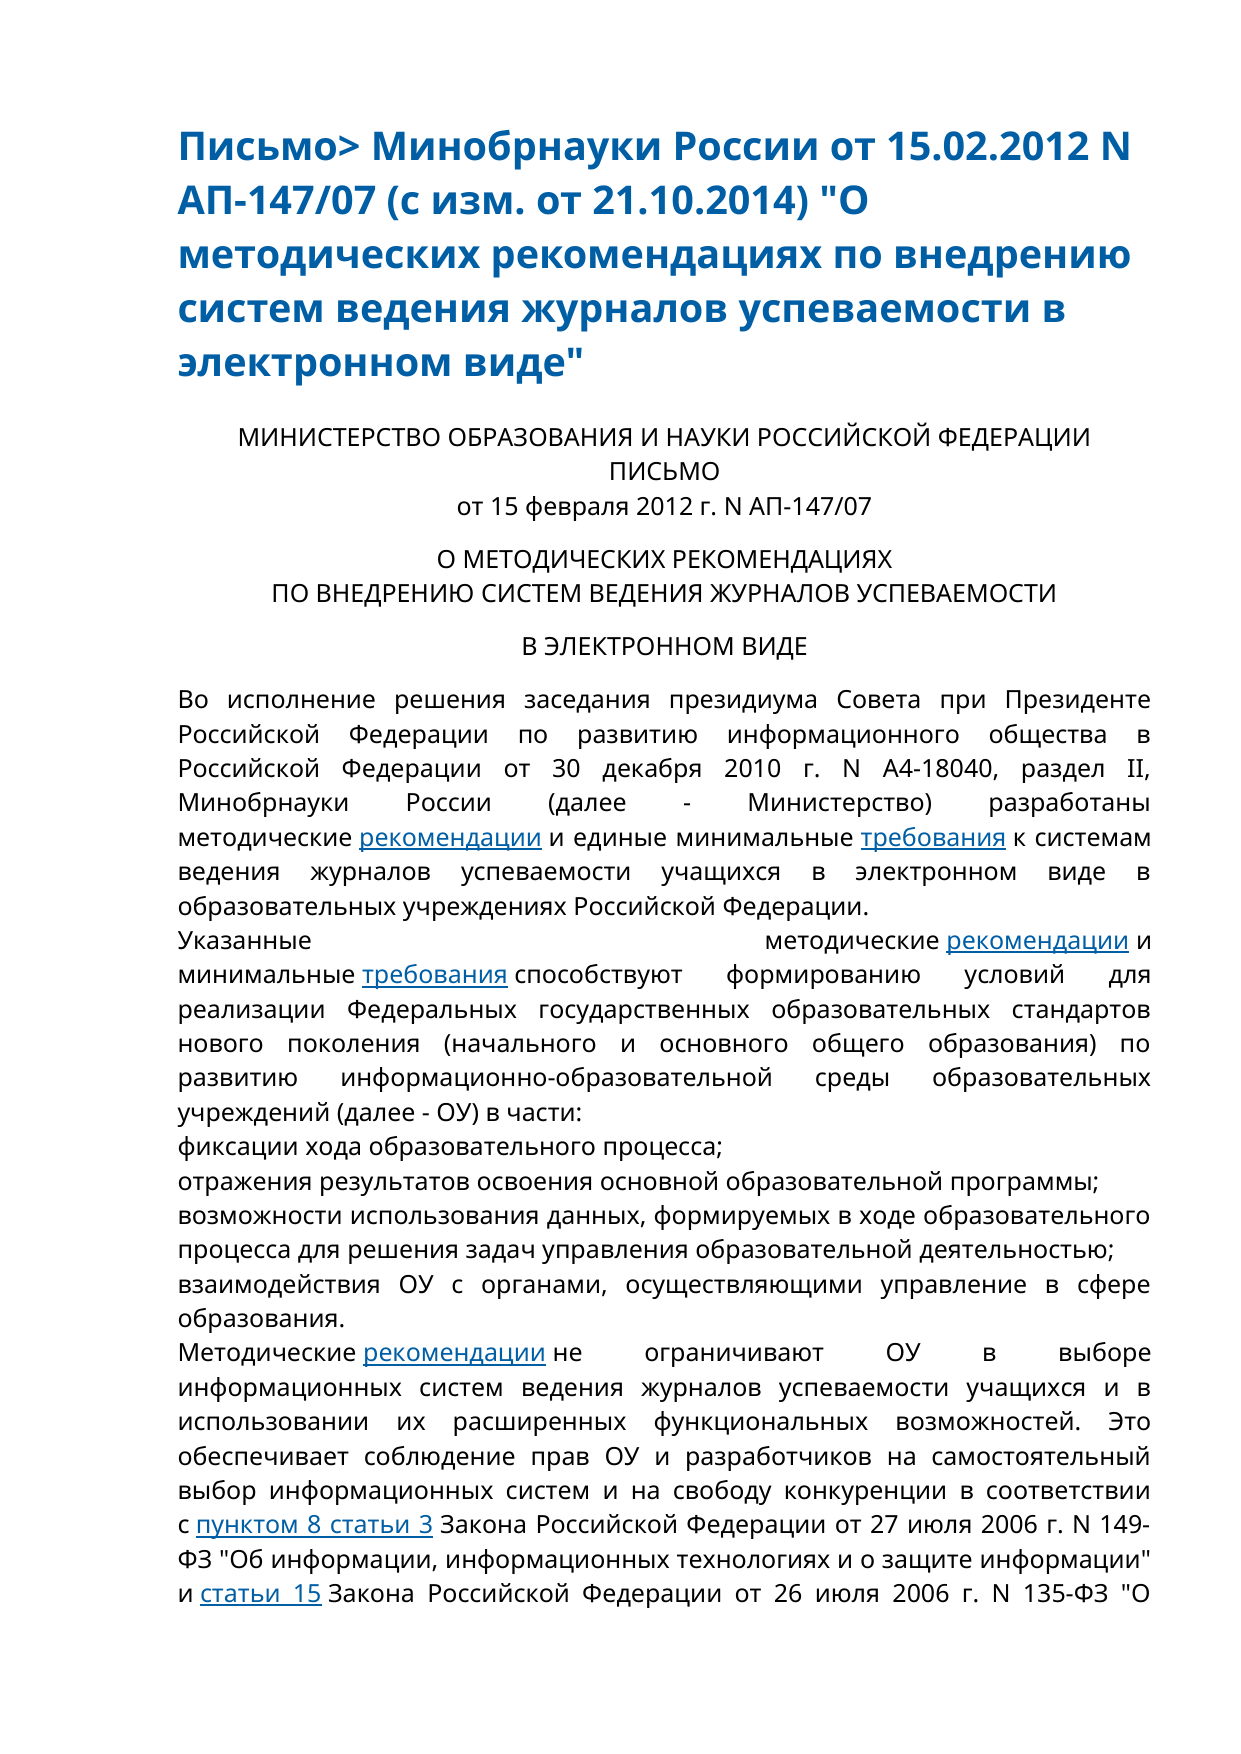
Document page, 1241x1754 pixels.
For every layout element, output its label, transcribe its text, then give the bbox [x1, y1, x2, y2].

text от 15 февраля 2012 г. N АП-147/07 [177, 488, 1152, 522]
text В ЭЛЕКТРОННОМ ВИДЕ [177, 628, 1152, 663]
text МИНИСТЕРСТВО ОБРАЗОВАНИЯ И НАУКИ РОССИЙСКОЙ ФЕДЕРАЦИИ [177, 419, 1152, 453]
text Указанные методические рекомендации и минимальные требования способствуют формированию условий для реализации Федеральных государственных образовательных стандартов нового поколения (начального и основного общего образования) по развитию информационно-образовательной среды образовательных учреждений (далее - ОУ) в части: [177, 922, 1152, 1128]
text О МЕТОДИЧЕСКИХ РЕКОМЕНДАЦИЯХ [177, 541, 1152, 575]
text ПО ВНЕДРЕНИЮ СИСТЕМ ВЕДЕНИЯ ЖУРНАЛОВ УСПЕВАЕМОСТИ [177, 575, 1152, 610]
text Во исполнение решения заседания президиума Совета при Президенте Российской Федерации по развитию информационного общества в Российской Федерации от 30 декабря 2010 г. N А4-18040, раздел II, Минобрнауки России (далее - Министерство) разработаны методические рекомендации и единые минимальные требования к системам ведения журналов успеваемости учащихся в электронном виде в образовательных учреждениях Российской Федерации. [177, 682, 1152, 922]
text Письмо> Минобрнауки России от 15.02.2012 N АП-147/07 (с изм. от 21.10.2014) "О методических рекомендациях по внедрению систем ведения журналов успеваемости в электронном виде" [177, 118, 1152, 388]
text взаимодействия ОУ с органами, осуществляющими управление в сфере образования. [177, 1266, 1152, 1335]
text отражения результатов освоения основной образовательной программы; [177, 1163, 1152, 1197]
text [177, 1335, 1152, 1610]
text возможности использования данных, формируемых в ходе образовательного процесса для решения задач управления образовательной деятельностью; [177, 1197, 1152, 1266]
text фиксации хода образовательного процесса; [177, 1128, 1152, 1163]
text ПИСЬМО [177, 453, 1152, 488]
